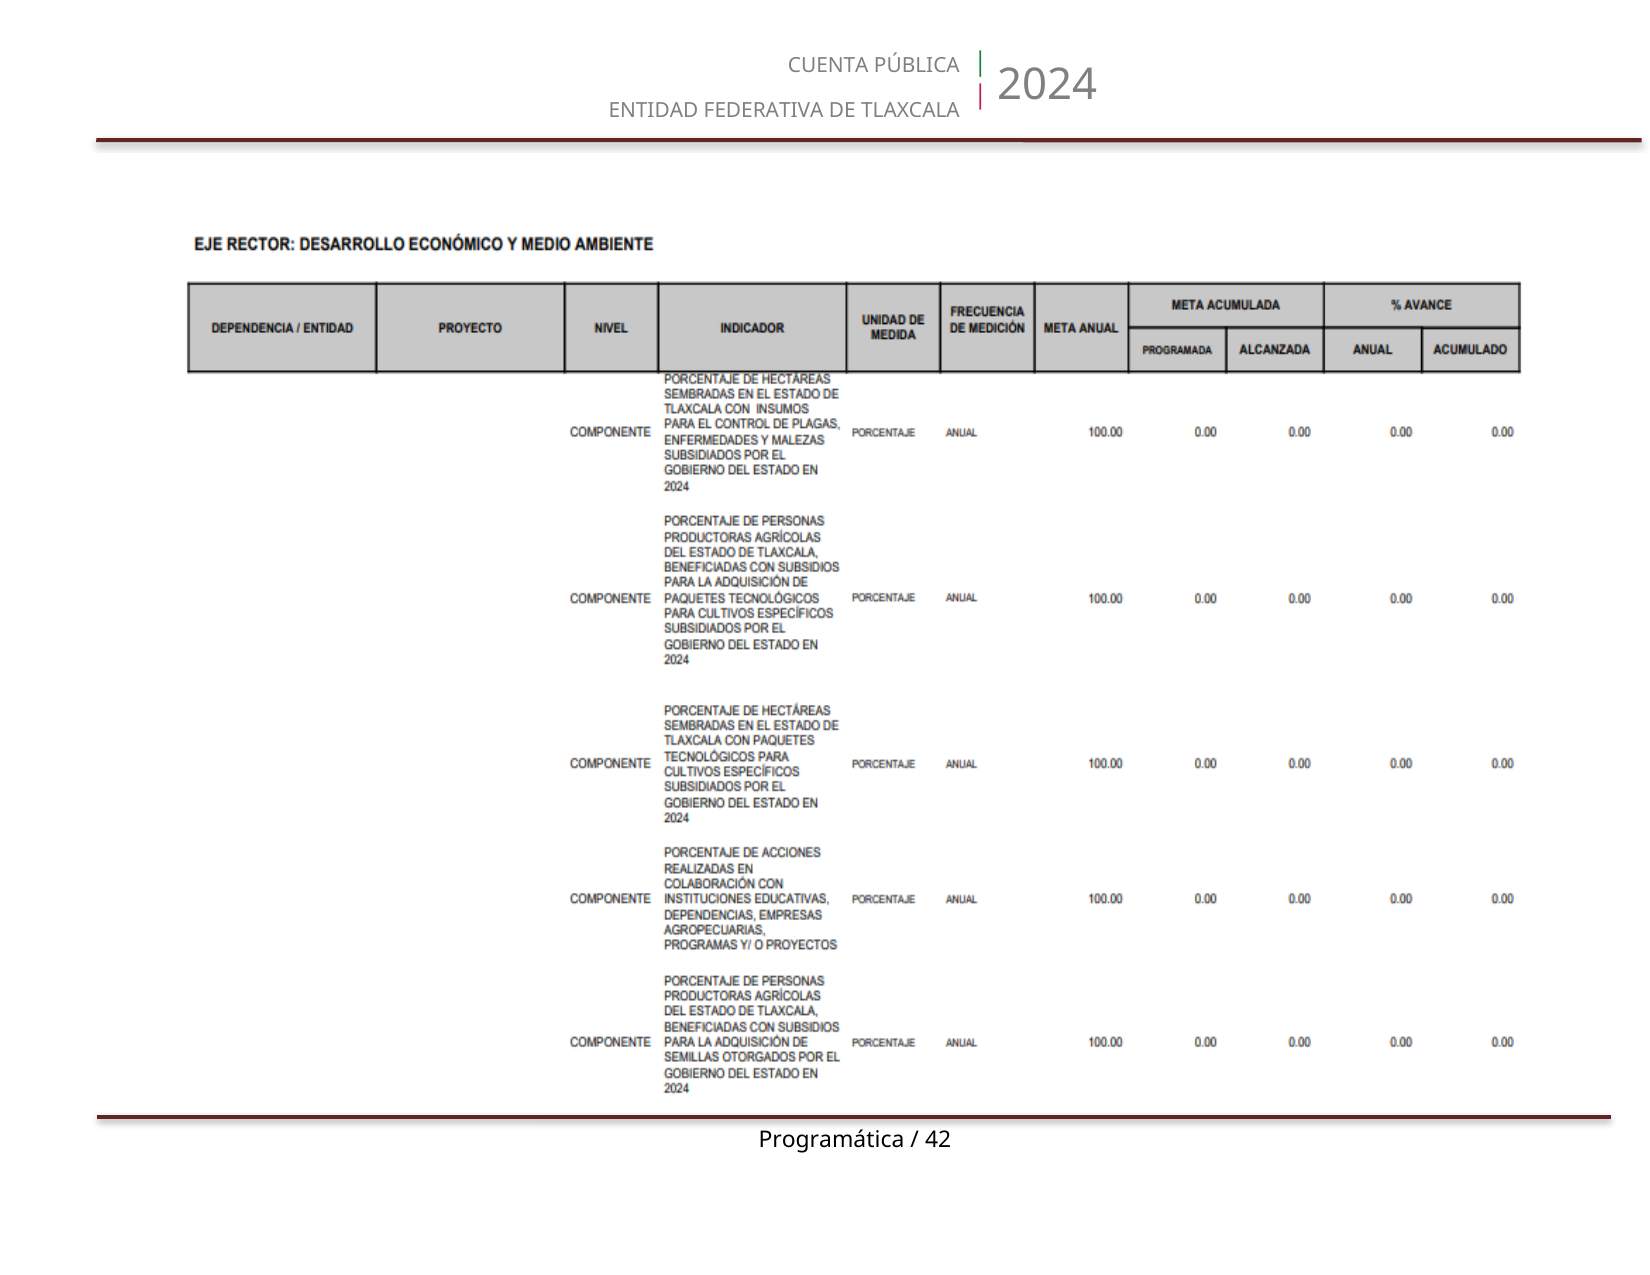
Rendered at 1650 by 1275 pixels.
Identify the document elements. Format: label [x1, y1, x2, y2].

picture [181, 214, 1528, 1112]
picture [974, 41, 991, 113]
